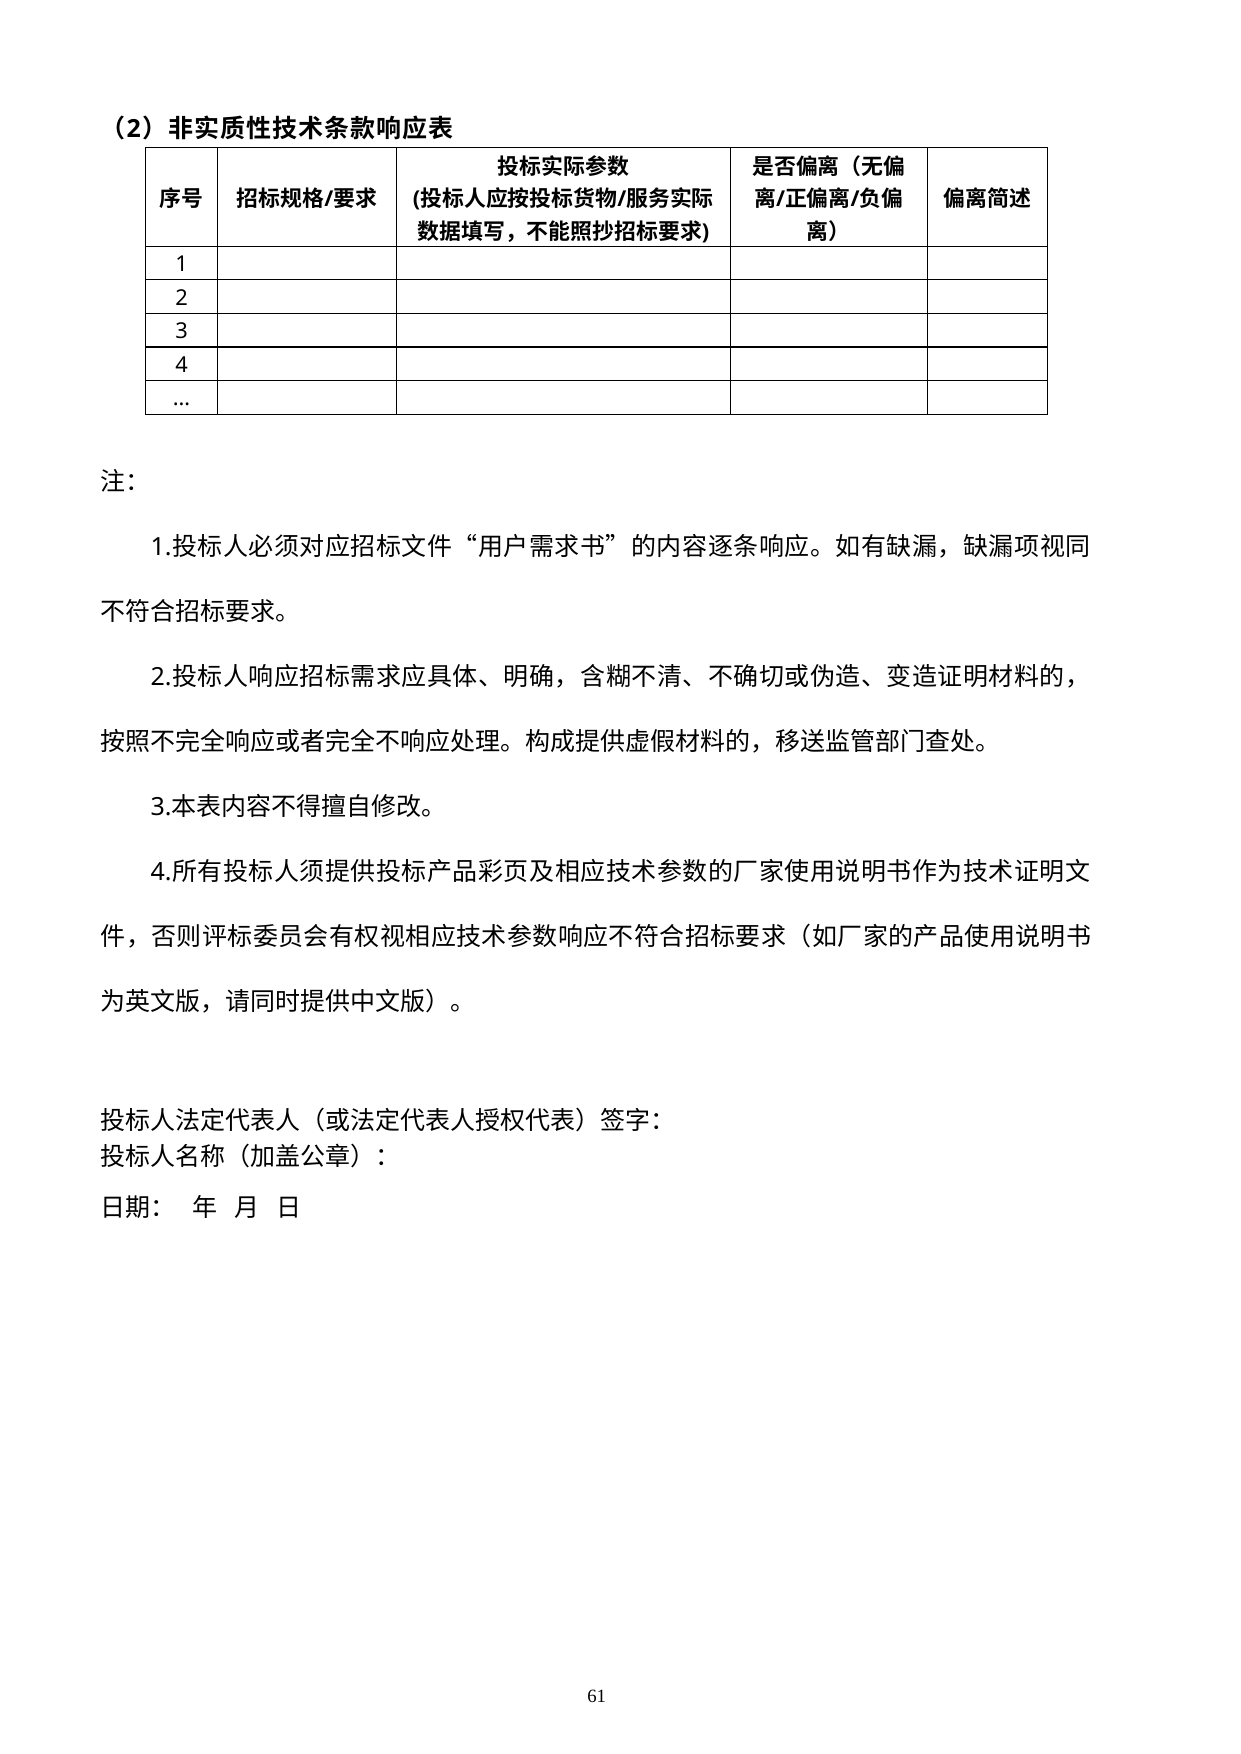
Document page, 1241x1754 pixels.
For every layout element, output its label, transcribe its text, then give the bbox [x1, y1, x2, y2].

table_cell [731, 247, 927, 279]
table_cell [218, 381, 396, 413]
text 2.投标人响应招标需求应具体、明确，含糊不清、不确切或伪造、变造证明材料的，按照不完全响应或者完全不响应处理。构成提供虚假材料的，移送监管部门查处。 [100, 642, 1092, 772]
table_cell [397, 381, 730, 413]
table_cell 1 [146, 247, 217, 279]
text 3.本表内容不得擅自修改。 [100, 772, 1092, 837]
table_cell 2 [146, 280, 217, 313]
text （2）非实质性技术条款响应表 [100, 108, 1092, 145]
table_cell [397, 247, 730, 279]
table_cell [218, 314, 396, 346]
text 1.投标人必须对应招标文件“用户需求书”的内容逐条响应。如有缺漏，缺漏项视同不符合招标要求。 [100, 512, 1092, 642]
table_cell [731, 314, 927, 346]
table_header 偏离简述 [928, 148, 1047, 246]
table_cell [928, 314, 1047, 346]
table_header 是否偏离（无偏离/正偏离/负偏离） [731, 148, 927, 246]
text 日期： 年 月 日 [100, 1173, 1092, 1238]
table_cell [218, 348, 396, 380]
table_cell [397, 348, 730, 380]
table_cell [928, 247, 1047, 279]
text 投标人法定代表人（或法定代表人授权代表）签字： [100, 1100, 1092, 1136]
table_cell [928, 348, 1047, 380]
table_cell [731, 381, 927, 413]
table_cell [397, 280, 730, 313]
table_cell 3 [146, 314, 217, 346]
table_cell 4 [146, 348, 217, 380]
table_cell [397, 314, 730, 346]
table_header 招标规格/要求 [218, 148, 396, 246]
table_header 序号 [146, 148, 217, 246]
text 投标人名称（加盖公章）： [100, 1136, 1092, 1173]
table_cell [218, 280, 396, 313]
table_cell [928, 280, 1047, 313]
table_cell [731, 348, 927, 380]
table_cell [218, 247, 396, 279]
table_cell … [146, 381, 217, 413]
text 注： [100, 447, 1092, 512]
text 4.所有投标人须提供投标产品彩页及相应技术参数的厂家使用说明书作为技术证明文件，否则评标委员会有权视相应技术参数响应不符合招标要求（如厂家的产品使用说明书为英文版，请同时提供中文版）。 [100, 837, 1092, 1032]
table_cell [731, 280, 927, 313]
table_cell [928, 381, 1047, 413]
table_header 投标实际参数 (投标人应按投标货物/服务实际数据填写，不能照抄招标要求) [397, 148, 730, 246]
